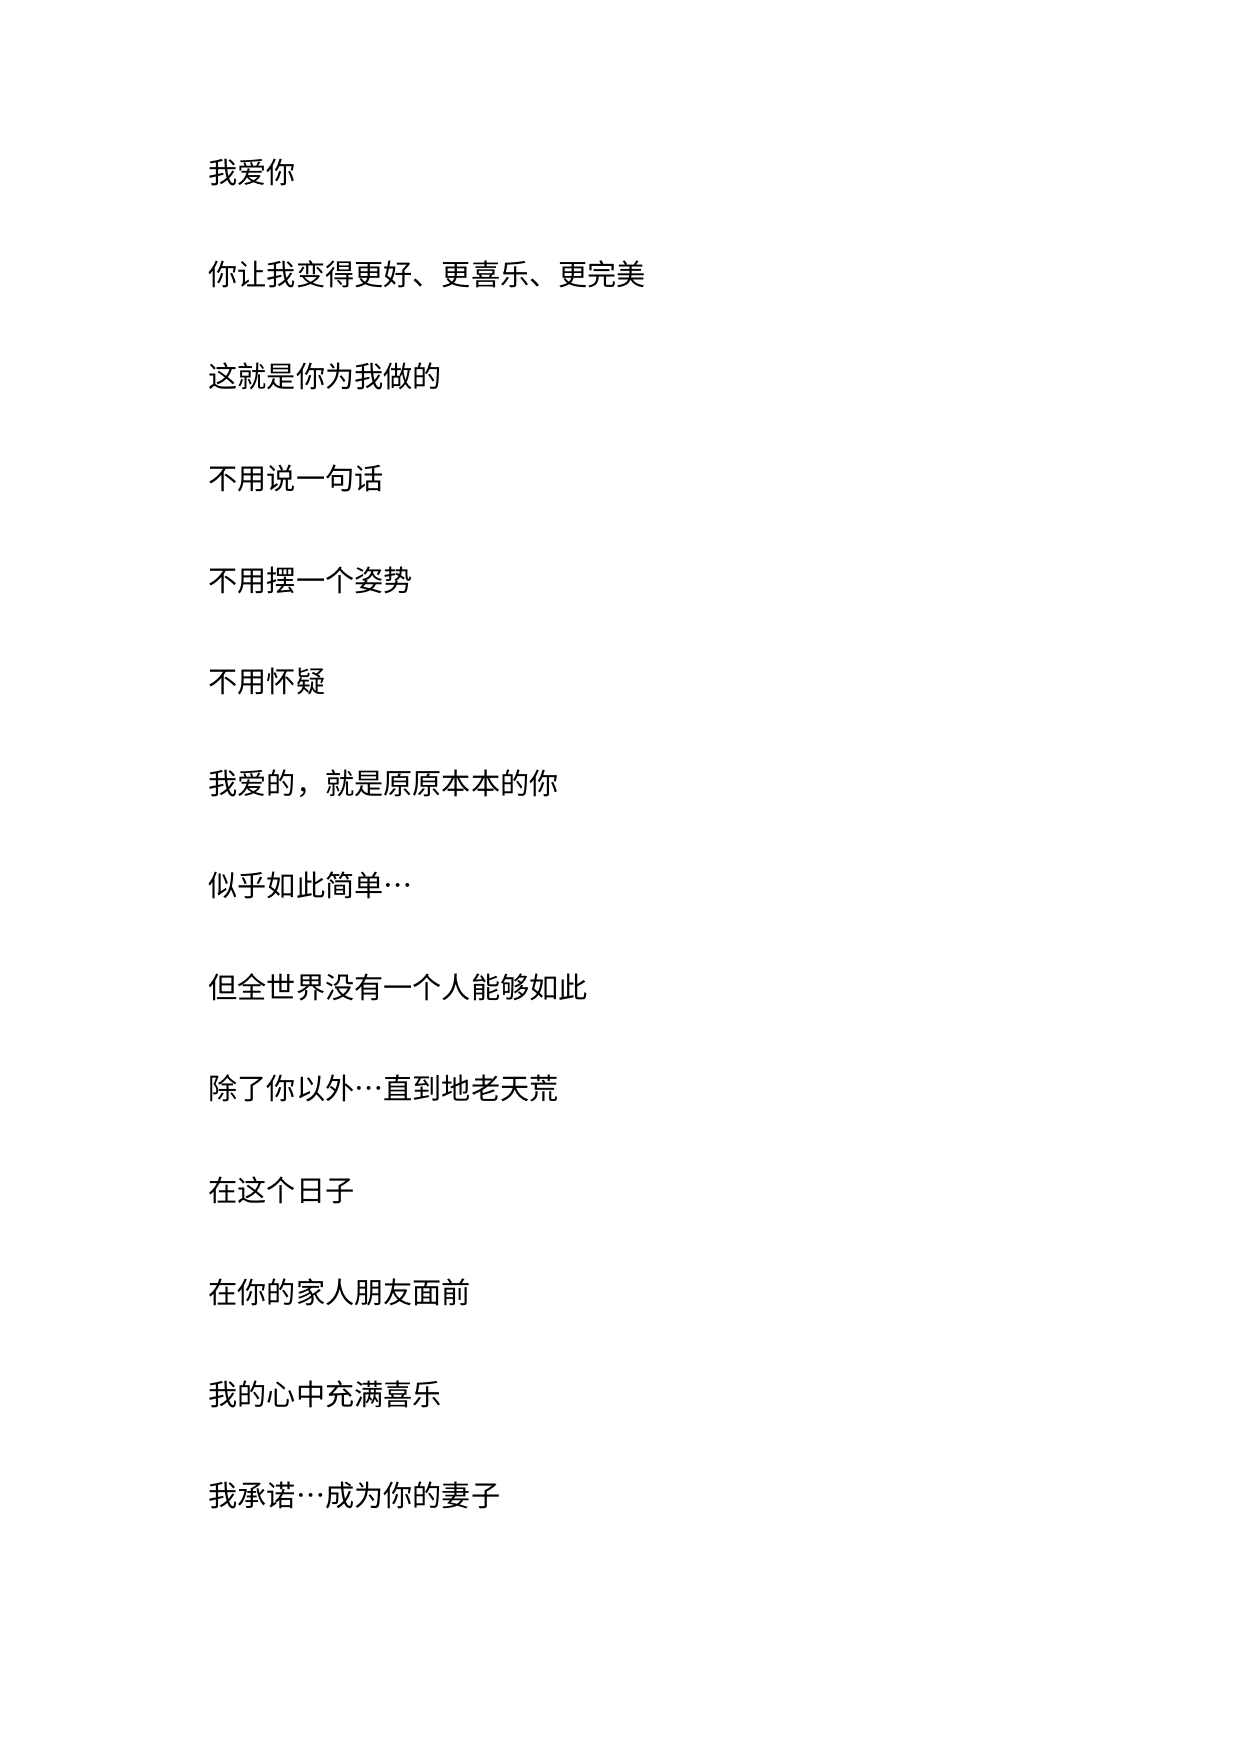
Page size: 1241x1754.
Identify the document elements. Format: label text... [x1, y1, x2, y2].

text 我承诺…成为你的妻子 [150, 1473, 1090, 1515]
text 不用怀疑 [150, 659, 1090, 701]
text 我的心中充满喜乐 [150, 1371, 1090, 1413]
text 我爱你 [150, 150, 1090, 192]
text 不用说一句话 [150, 455, 1090, 498]
text 似乎如此简单… [150, 862, 1090, 905]
text 不用摆一个姿势 [150, 557, 1090, 599]
text 除了你以外…直到地老天荒 [150, 1066, 1090, 1108]
text 我爱的，就是原原本本的你 [150, 761, 1090, 803]
text 这就是你为我做的 [150, 353, 1090, 396]
text 在这个日子 [150, 1168, 1090, 1210]
text 在你的家人朋友面前 [150, 1269, 1090, 1312]
text 你让我变得更好、更喜乐、更完美 [150, 252, 1090, 294]
text 但全世界没有一个人能够如此 [150, 964, 1090, 1006]
